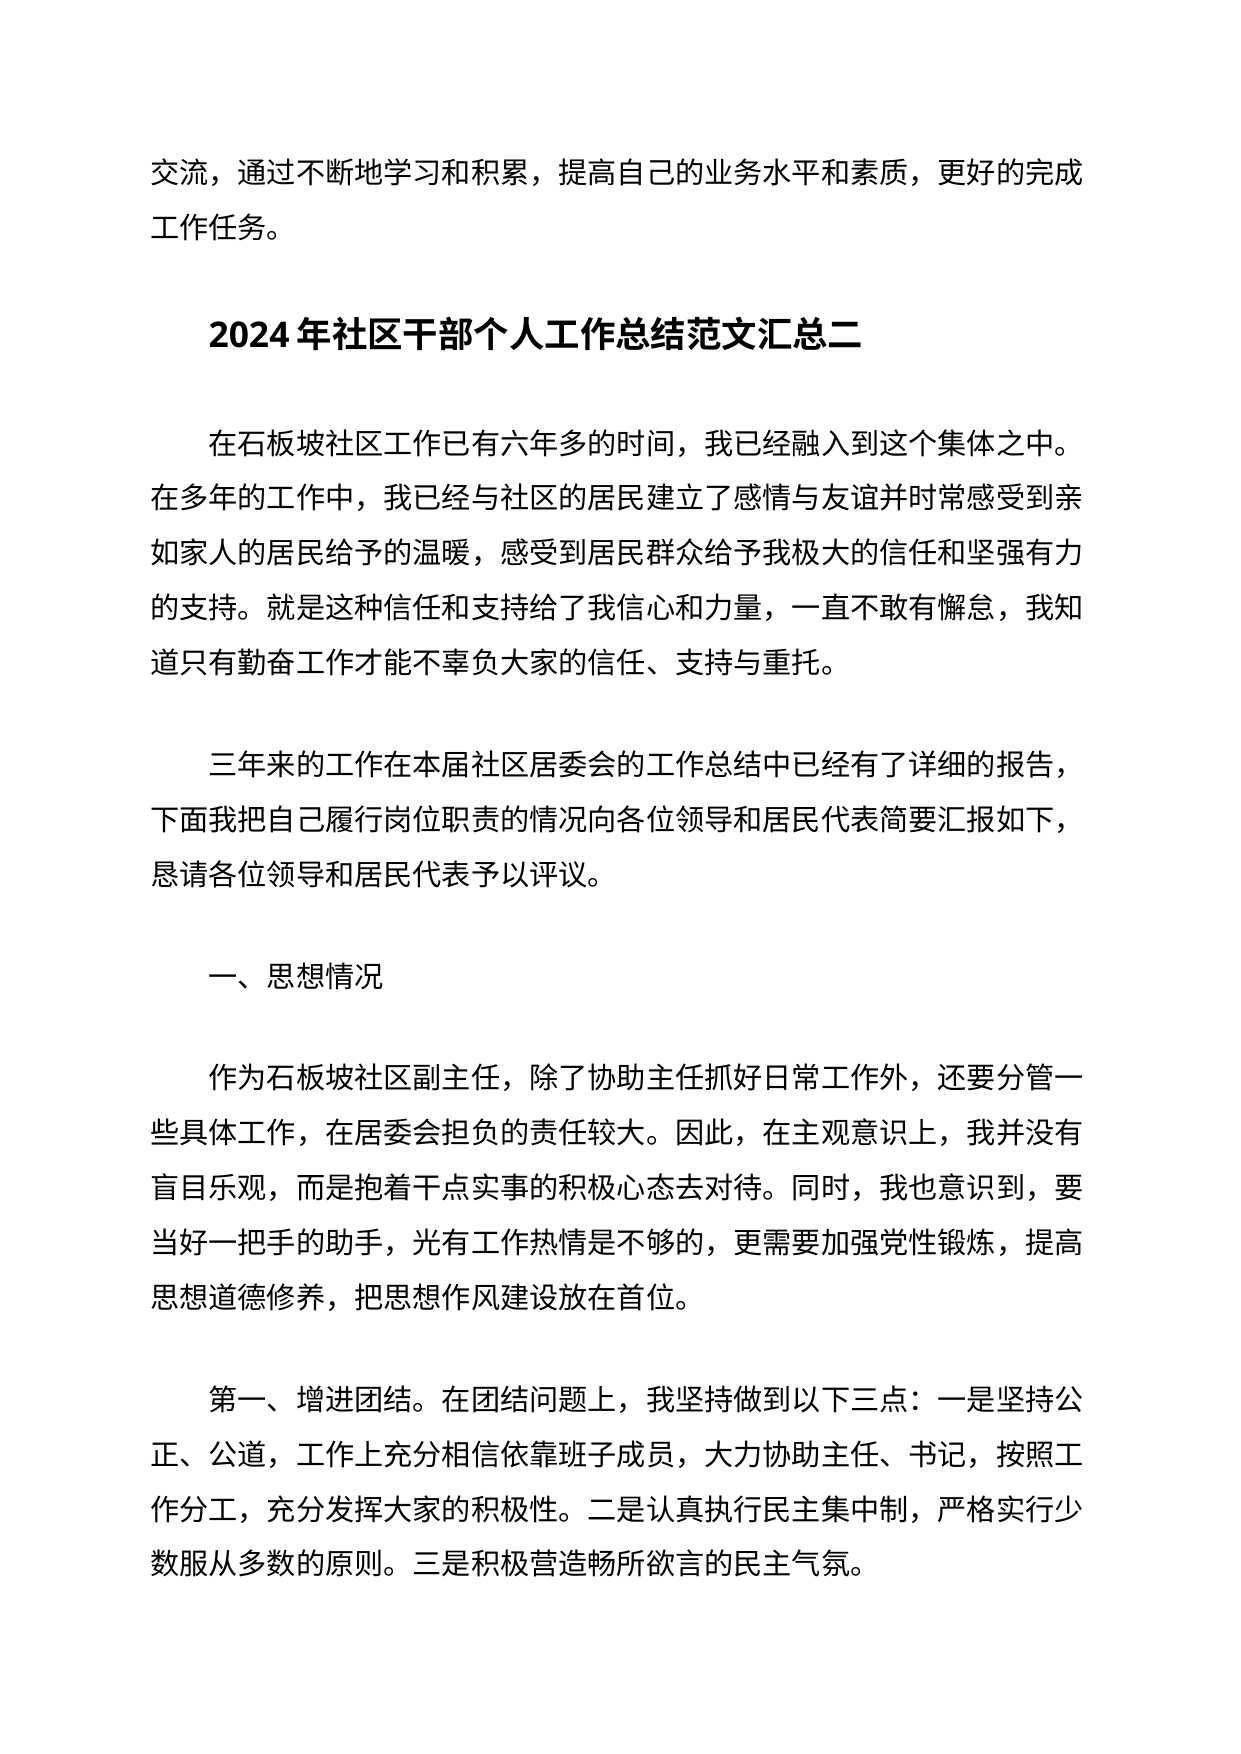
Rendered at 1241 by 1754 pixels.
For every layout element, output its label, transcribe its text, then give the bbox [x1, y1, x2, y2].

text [150, 150, 1090, 247]
text 在石板坡社区工作已有六年多的时间，我已经融入到这个集体之中。在多年的工作中，我已经与社区的居民建立了感情与友谊并时常感受到亲如家人的居民给予的温暖，感受到居民群众给予我极大的信任和坚强有力的支持。就是这种信任和支持给了我信心和力量，一直不敢有懈怠，我知道只有勤奋工作才能不辜负大家的信任、支持与重托。 [150, 420, 1090, 682]
text 第一、增进团结。在团结问题上，我坚持做到以下三点：一是坚持公正、公道，工作上充分相信依靠班子成员，大力协助主任、书记，按照工作分工，充分发挥大家的积极性。二是认真执行民主集中制，严格实行少数服从多数的原则。三是积极营造畅所欲言的民主气氛。 [150, 1376, 1090, 1583]
text 三年来的工作在本届社区居委会的工作总结中已经有了详细的报告，下面我把自己履行岗位职责的情况向各位领导和居民代表简要汇报如下，恳请各位领导和居民代表予以评议。 [150, 742, 1090, 894]
text 一、思想情况 [150, 953, 1090, 995]
text 2024年社区干部个人工作总结范文汇总二 [150, 307, 1090, 358]
text 作为石板坡社区副主任，除了协助主任抓好日常工作外，还要分管一些具体工作，在居委会担负的责任较大。因此，在主观意识上，我并没有盲目乐观，而是抱着干点实事的积极心态去对待。同时，我也意识到，要当好一把手的助手，光有工作热情是不够的，更需要加强党性锻炼，提高思想道德修养，把思想作风建设放在首位。 [150, 1055, 1090, 1317]
